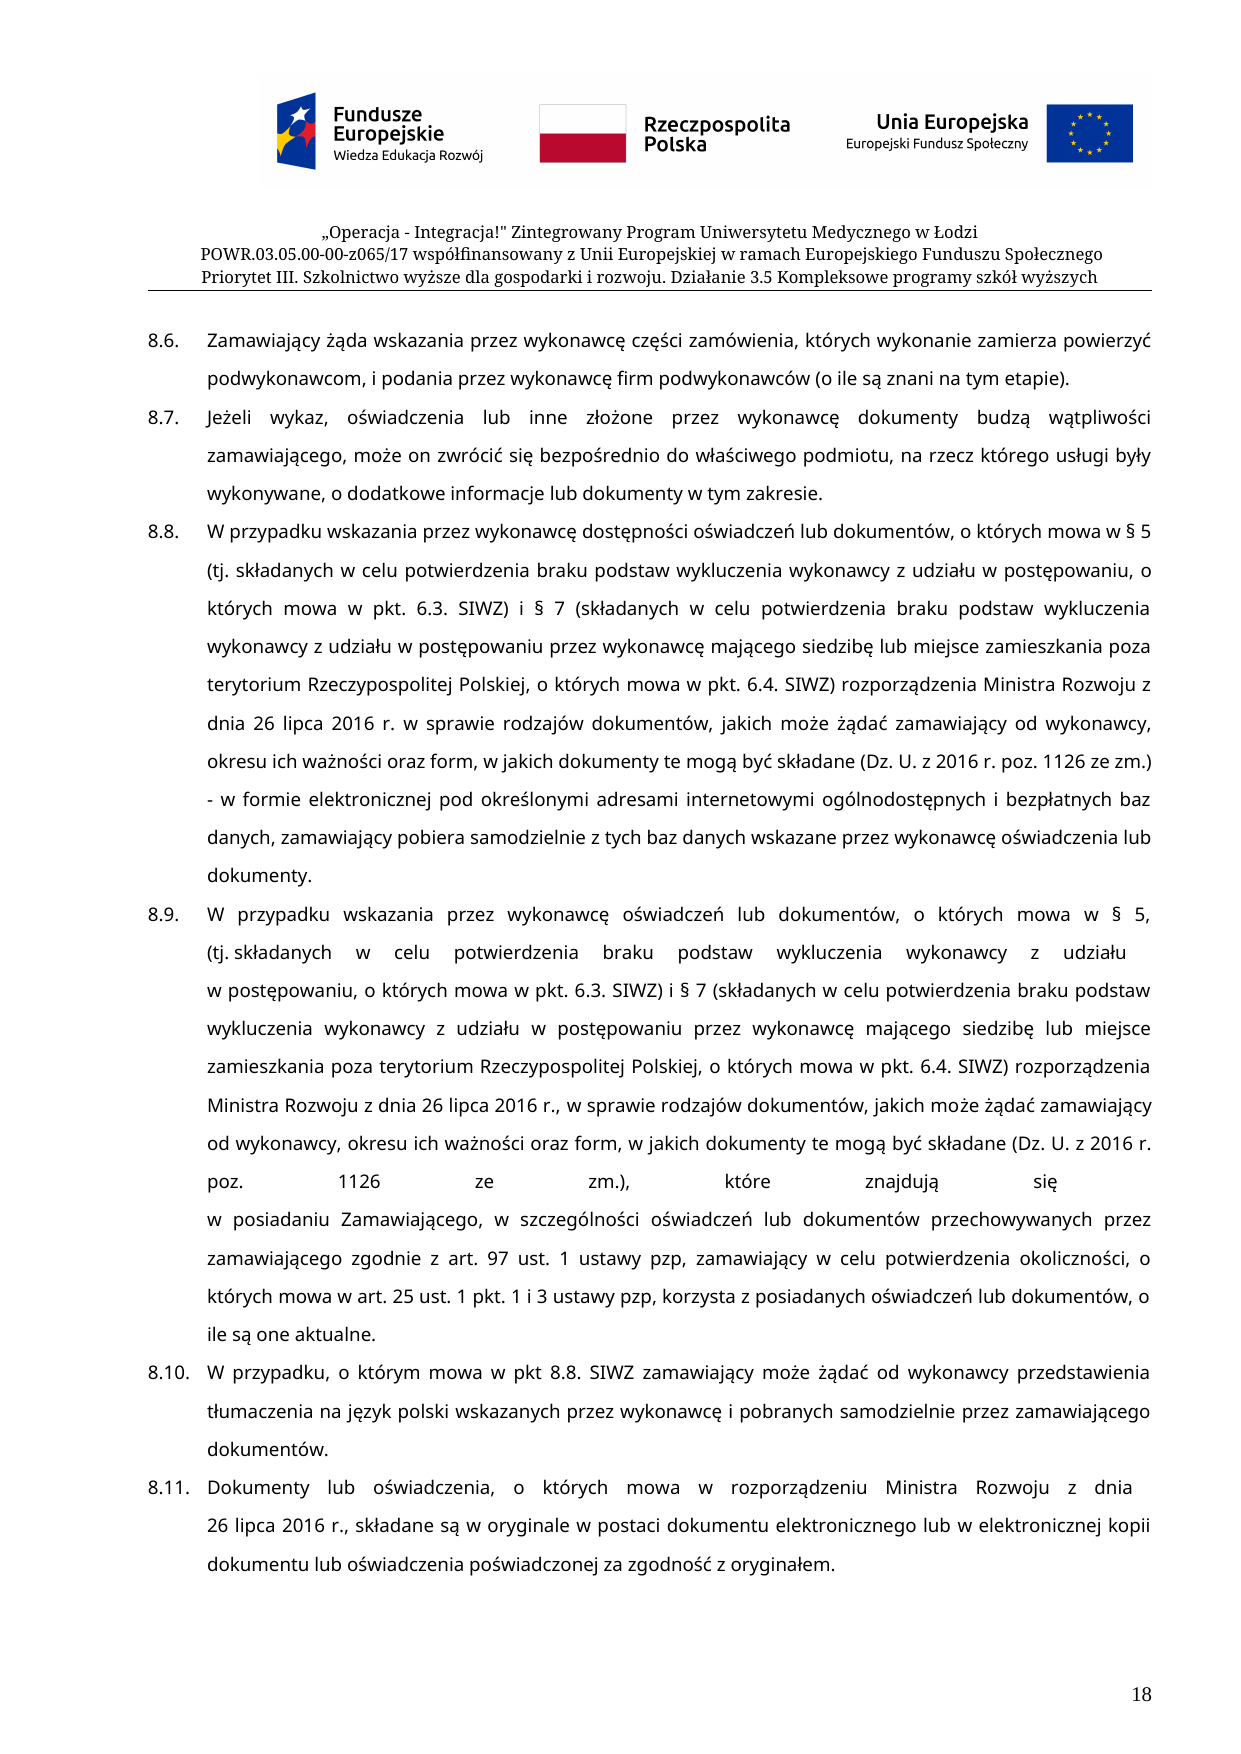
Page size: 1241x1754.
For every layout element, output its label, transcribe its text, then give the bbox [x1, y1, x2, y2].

list Zamawiający żąda wskazania przez wykonawcę części zamówienia, których wykonanie zamierza powierzyć podwykonawcom, i podania przez wykonawcę firm podwykonawców (o ile są znani na tym etapie). [148, 327, 1152, 391]
picture [258, 73, 1152, 189]
list W przypadku wskazania przez wykonawcę oświadczeń lub dokumentów, o których mowa w § 5, (tj. składanych w celu potwierdzenia braku podstaw wykluczenia wykonawcy z udziału w postępowaniu, o których mowa w pkt. 6.3. SIWZ) i § 7 (składanych w celu potwierdzenia braku podstaw wykluczenia wykonawcy z udziału w postępowaniu przez wykonawcę mającego siedzibę lub miejsce zamieszkania poza terytorium Rzeczypospolitej Polskiej, o których mowa w pkt. 6.4. SIWZ) rozporządzenia Ministra Rozwoju z dnia 26 lipca 2016 r., w sprawie rodzajów dokumentów, jakich może żądać zamawiający od wykonawcy, okresu ich ważności oraz form, w jakich dokumenty te mogą być składane (Dz. U. z 2016 r. poz. 1126 ze zm.), które znajdują się w posiadaniu Zamawiającego, w szczególności oświadczeń lub dokumentów przechowywanych przez zamawiającego zgodnie z art. 97 ust. 1 ustawy pzp, zamawiający w celu potwierdzenia okoliczności, o których mowa w art. 25 ust. 1 pkt. 1 i 3 ustawy pzp, korzysta z posiadanych oświadczeń lub dokumentów, o ile są one aktualne. [148, 901, 1152, 1347]
list Dokumenty lub oświadczenia, o których mowa w rozporządzeniu Ministra Rozwoju z dnia 26 lipca 2016 r., składane są w oryginale w postaci dokumentu elektronicznego lub w elektronicznej kopii dokumentu lub oświadczenia poświadczonej za zgodność z oryginałem. [148, 1474, 1152, 1576]
list W przypadku wskazania przez wykonawcę dostępności oświadczeń lub dokumentów, o których mowa w § 5 (tj. składanych w celu potwierdzenia braku podstaw wykluczenia wykonawcy z udziału w postępowaniu, o których mowa w pkt. 6.3. SIWZ) i § 7 (składanych w celu potwierdzenia braku podstaw wykluczenia wykonawcy z udziału w postępowaniu przez wykonawcę mającego siedzibę lub miejsce zamieszkania poza terytorium Rzeczypospolitej Polskiej, o których mowa w pkt. 6.4. SIWZ) rozporządzenia Ministra Rozwoju z dnia 26 lipca 2016 r. w sprawie rodzajów dokumentów, jakich może żądać zamawiający od wykonawcy, okresu ich ważności oraz form, w jakich dokumenty te mogą być składane (Dz. U. z 2016 r. poz. 1126 ze zm.) - w formie elektronicznej pod określonymi adresami internetowymi ogólnodostępnych i bezpłatnych baz danych, zamawiający pobiera samodzielnie z tych baz danych wskazane przez wykonawcę oświadczenia lub dokumenty. [148, 519, 1152, 888]
list W przypadku, o którym mowa w pkt 8.8. SIWZ zamawiający może żądać od wykonawcy przedstawienia tłumaczenia na język polski wskazanych przez wykonawcę i pobranych samodzielnie przez zamawiającego dokumentów. [148, 1360, 1152, 1462]
list Jeżeli wykaz, oświadczenia lub inne złożone przez wykonawcę dokumenty budzą wątpliwości zamawiającego, może on zwrócić się bezpośrednio do właściwego podmiotu, na rzecz którego usługi były wykonywane, o dodatkowe informacje lub dokumenty w tym zakresie. [148, 404, 1152, 506]
